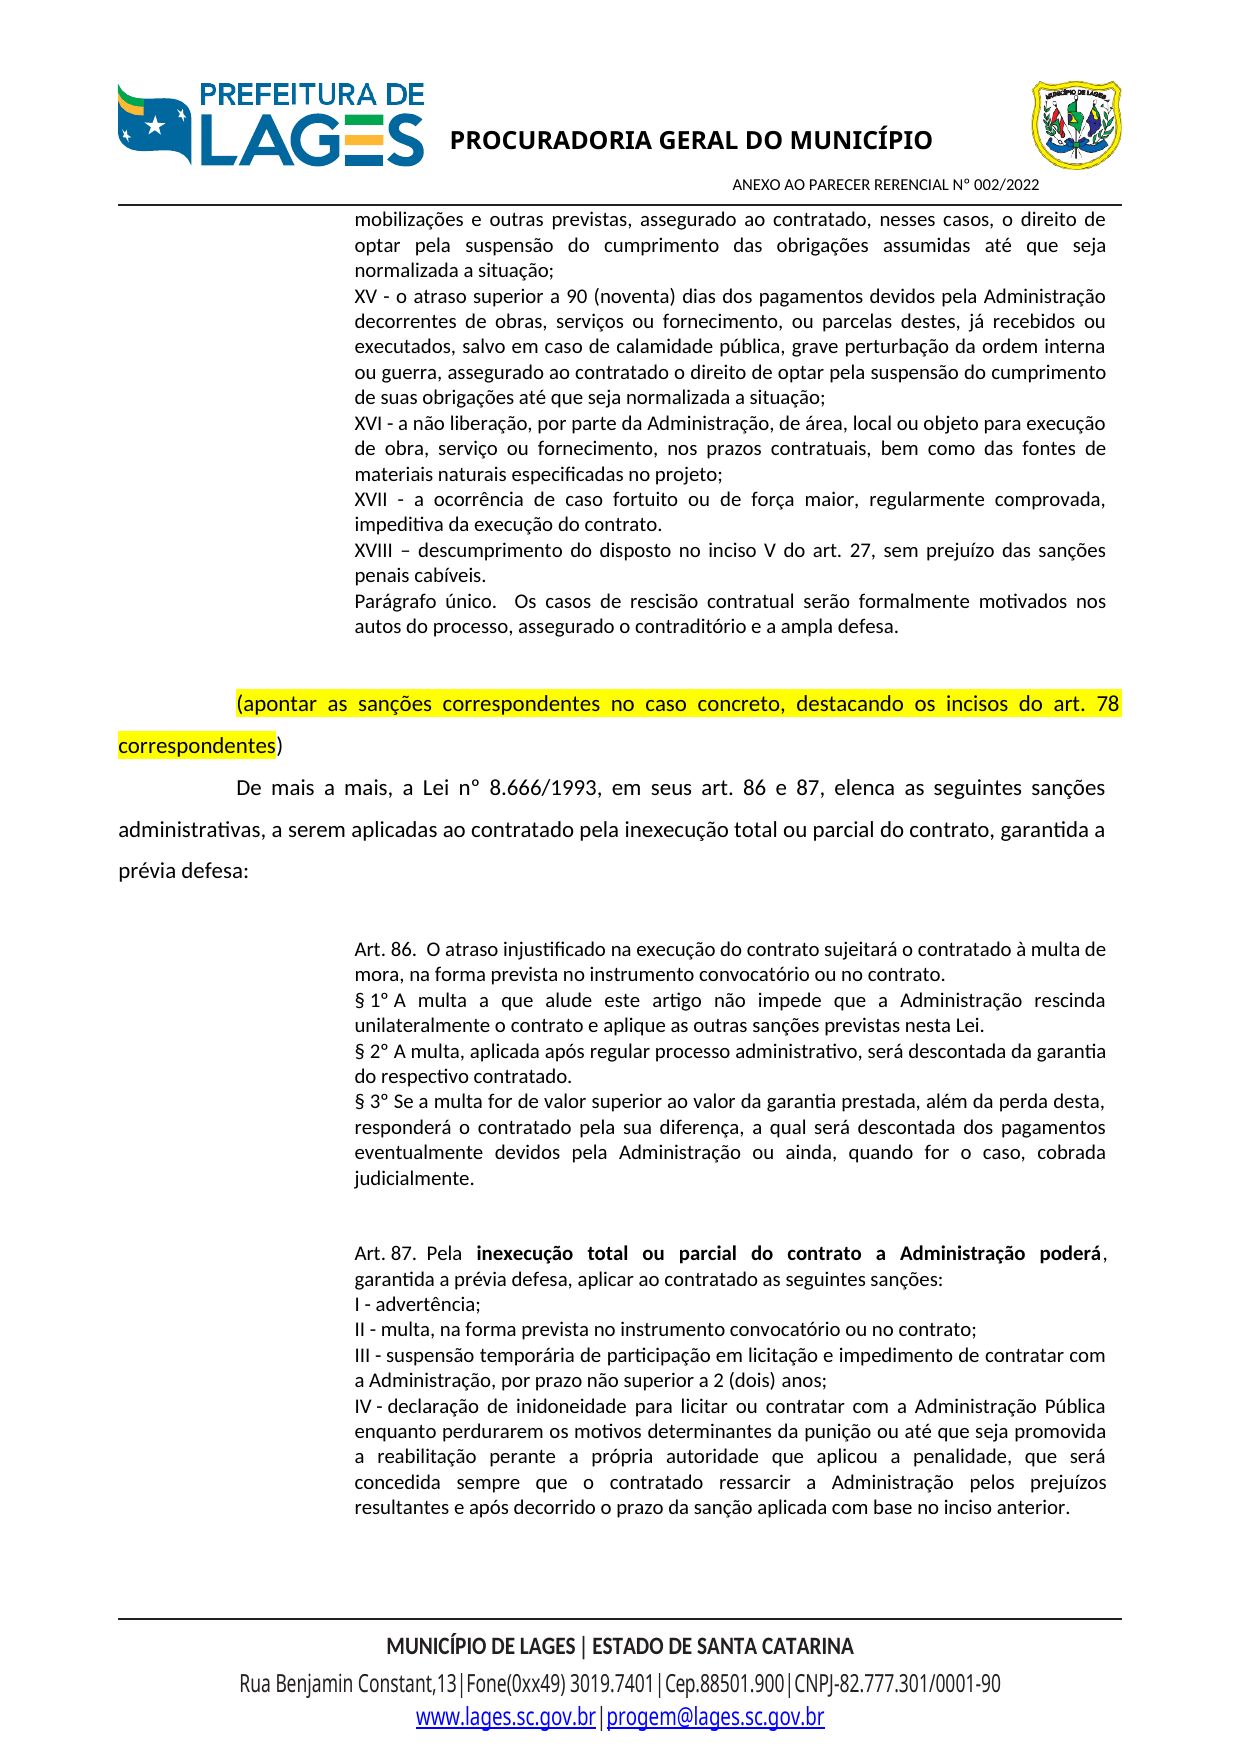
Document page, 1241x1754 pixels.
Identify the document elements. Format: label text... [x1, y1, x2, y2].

picture [413, 97, 424, 101]
text IV - declaração de inidoneidade para licitar ou contratar com a Administração Pública enquanto perdurarem os motivos determinantes da punição ou até que seja promovida a reabilitação perante a própria autoridade que aplicou a penalidade, que será concedida sempre que o contratado ressarcir a Administração pelos prejuízos resultantes e após decorrido o prazo da sanção aplicada com base no inciso anterior. [354, 1393, 1107, 1520]
picture [243, 97, 253, 101]
text Art. 86. O atraso injustificado na execução do contrato sujeitará o contratado à multa de mora, na forma prevista no instrumento convocatório ou no contrato. [354, 936, 1107, 987]
text Art. 87. Pela inexecução total ou parcial do contrato a Administração poderá, garantida a prévia defesa, aplicar ao contratado as seguintes sanções: [354, 1240, 1107, 1291]
picture [279, 97, 289, 101]
picture [206, 95, 216, 105]
text § 1º A multa a que alude este artigo não impede que a Administração rescinda unilateralmente o contrato e aplique as outras sanções previstas nesta Lei. [354, 987, 1107, 1038]
picture [224, 97, 230, 105]
text XV - o atraso superior a 90 (noventa) dias dos pagamentos devidos pela Administração decorrentes de obras, serviços ou fornecimento, ou parcelas destes, já recebidos ou executados, salvo em caso de calamidade pública, grave perturbação da ordem interna ou guerra, assegurado ao contratado o direito de optar pela suspensão do cumprimento de suas obrigações até que seja normalizada a situação; [354, 283, 1107, 410]
picture [413, 88, 424, 92]
text I - advertência; [354, 1291, 1107, 1317]
picture [296, 83, 305, 105]
picture [261, 88, 271, 92]
picture [323, 83, 331, 101]
text De mais a mais, a Lei nº 8.666/1993, em seus art. 86 e 87, elenca as seguintes sanções administrativas, a serem aplicadas ao contratado pela inexecução total ou parcial do contrato, garantida a prévia defesa: [118, 773, 1107, 885]
picture [370, 83, 377, 100]
text § 3º Se a multa for de valor superior ao valor da garantia prestada, além da perda desta, responderá o contratado pela sua diferença, a qual será descontada dos pagamentos eventualmente devidos pela Administração ou ainda, quando for o caso, cobrada judicialmente. [354, 1089, 1107, 1190]
picture [261, 97, 271, 105]
text XVI - a não liberação, por parte da Administração, de área, local ou objeto para execução de obra, serviço ou fornecimento, nos prazos contratuais, bem como das fontes de materiais naturais especificadas no projeto; [354, 410, 1107, 486]
picture [362, 101, 372, 105]
text (apontar as sanções correspondentes no caso concreto, destacando os incisos do art. 78 correspondentes) [118, 689, 1122, 759]
text XVII - a ocorrência de caso fortuito ou de força maior, regularmente comprovada, impeditiva da execução do contrato. [354, 486, 1107, 537]
picture [392, 88, 402, 101]
text II - multa, na forma prevista no instrumento convocatório ou no contrato; [354, 1317, 1107, 1342]
picture [1031, 81, 1122, 170]
text § 2º A multa, aplicada após regular processo administrativo, será descontada da garantia do respectivo contratado. [354, 1038, 1107, 1089]
text III - suspensão temporária de participação em licitação e impedimento de contratar com a Administração, por prazo não superior a 2 (dois) anos; [354, 1342, 1107, 1393]
picture [243, 88, 253, 92]
picture [351, 83, 364, 105]
text Parágrafo único. Os casos de rescisão contratual serão formalmente motivados nos autos do processo, assegurado o contraditório e a ampla defesa. [354, 588, 1107, 639]
picture [279, 88, 289, 92]
picture [343, 97, 349, 105]
text XVIII – descumprimento do disposto no inciso V do art. 27, sem prejuízo das sanções penais cabíveis. [354, 537, 1107, 588]
picture [310, 83, 321, 105]
